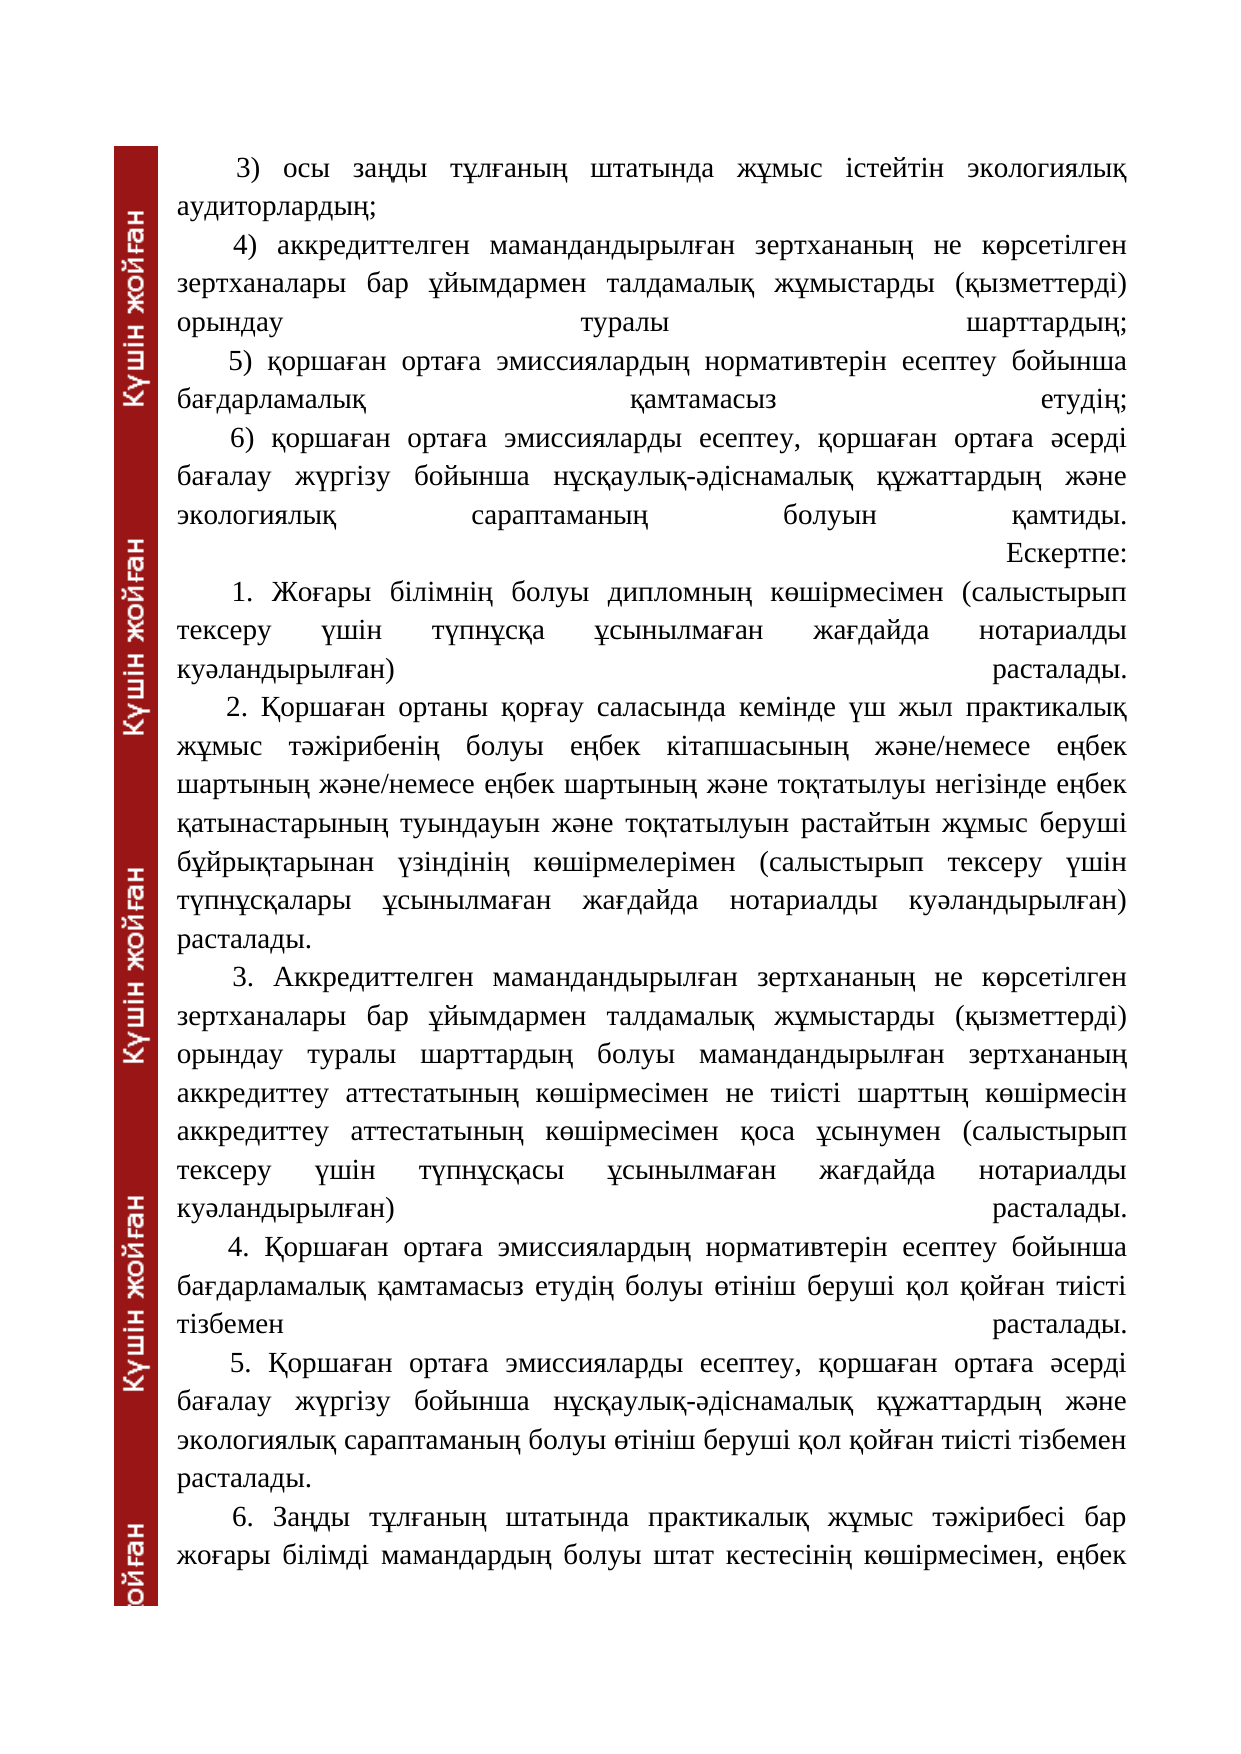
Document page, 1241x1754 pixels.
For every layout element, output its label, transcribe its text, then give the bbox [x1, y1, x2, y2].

picture [114, 1571, 158, 1606]
picture [114, 146, 158, 150]
